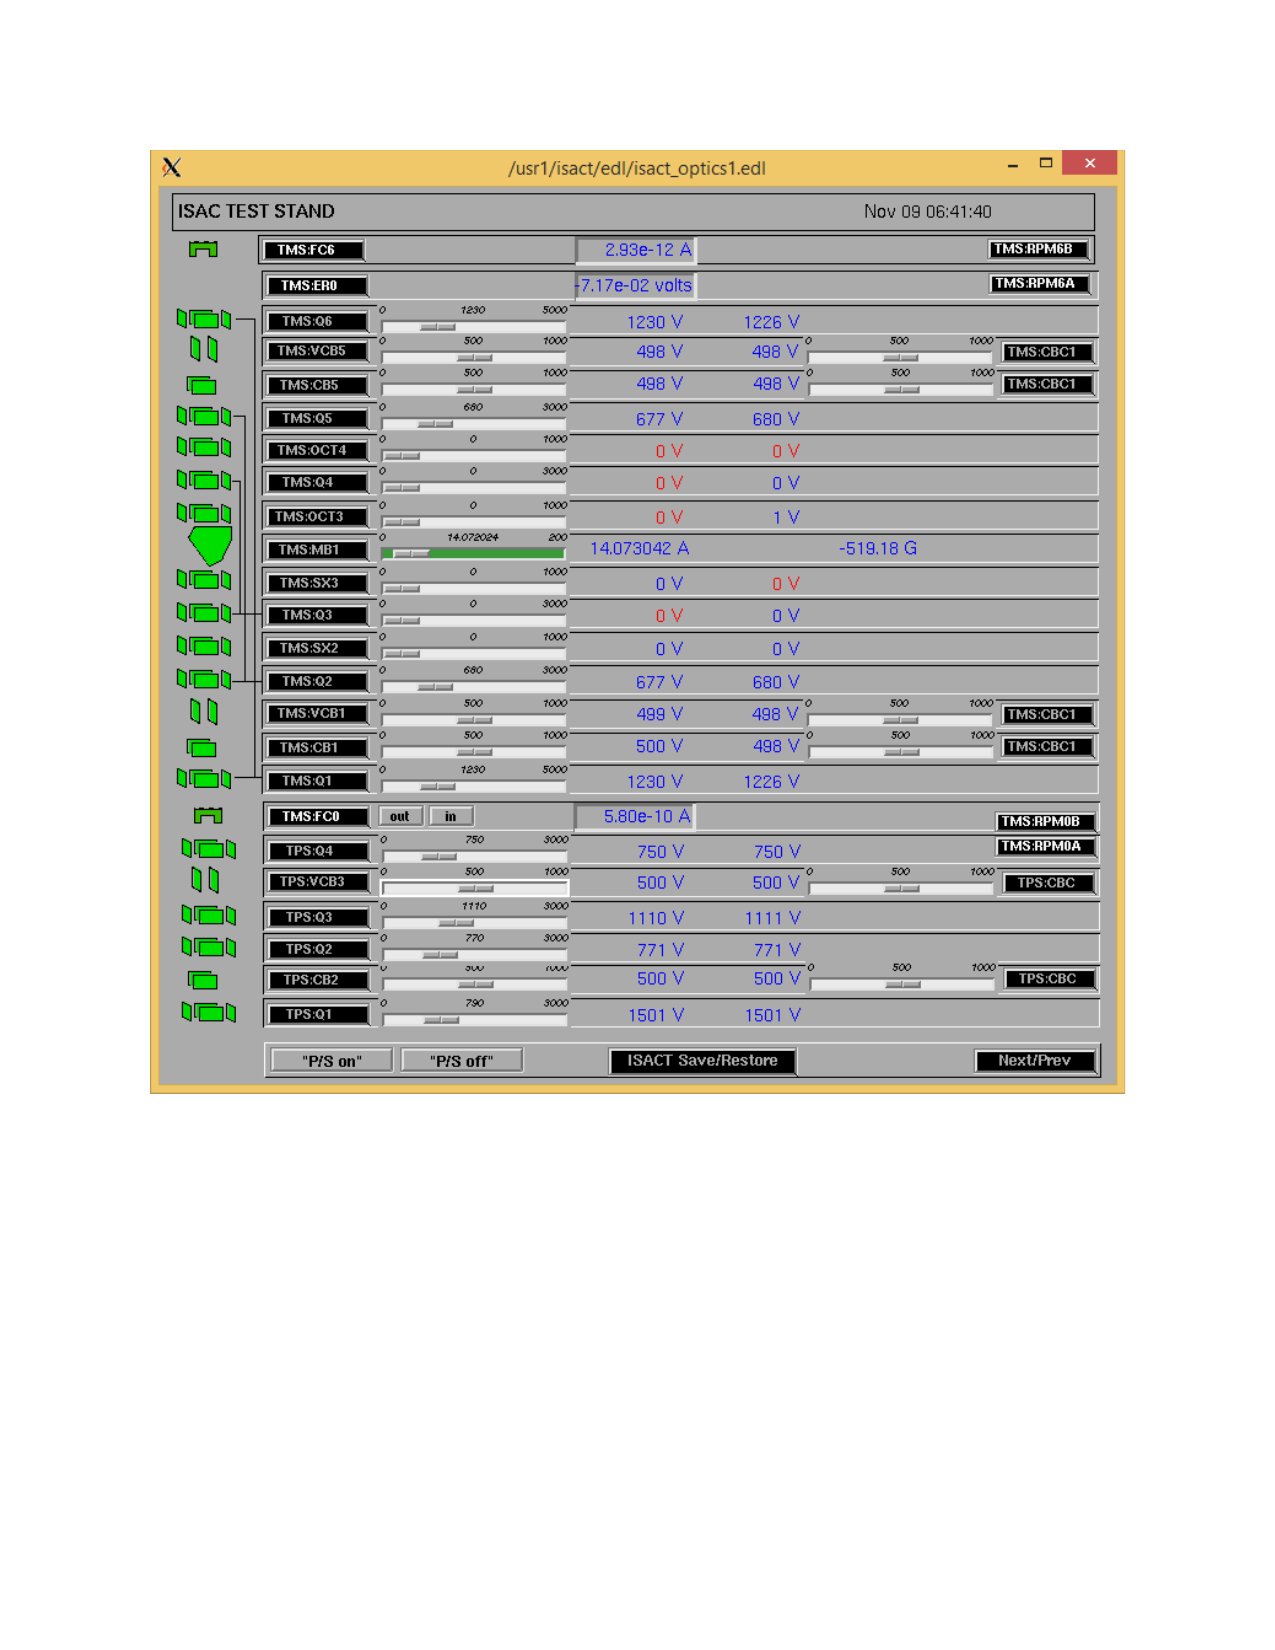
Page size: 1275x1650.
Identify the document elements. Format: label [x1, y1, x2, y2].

picture [150, 150, 1125, 1094]
